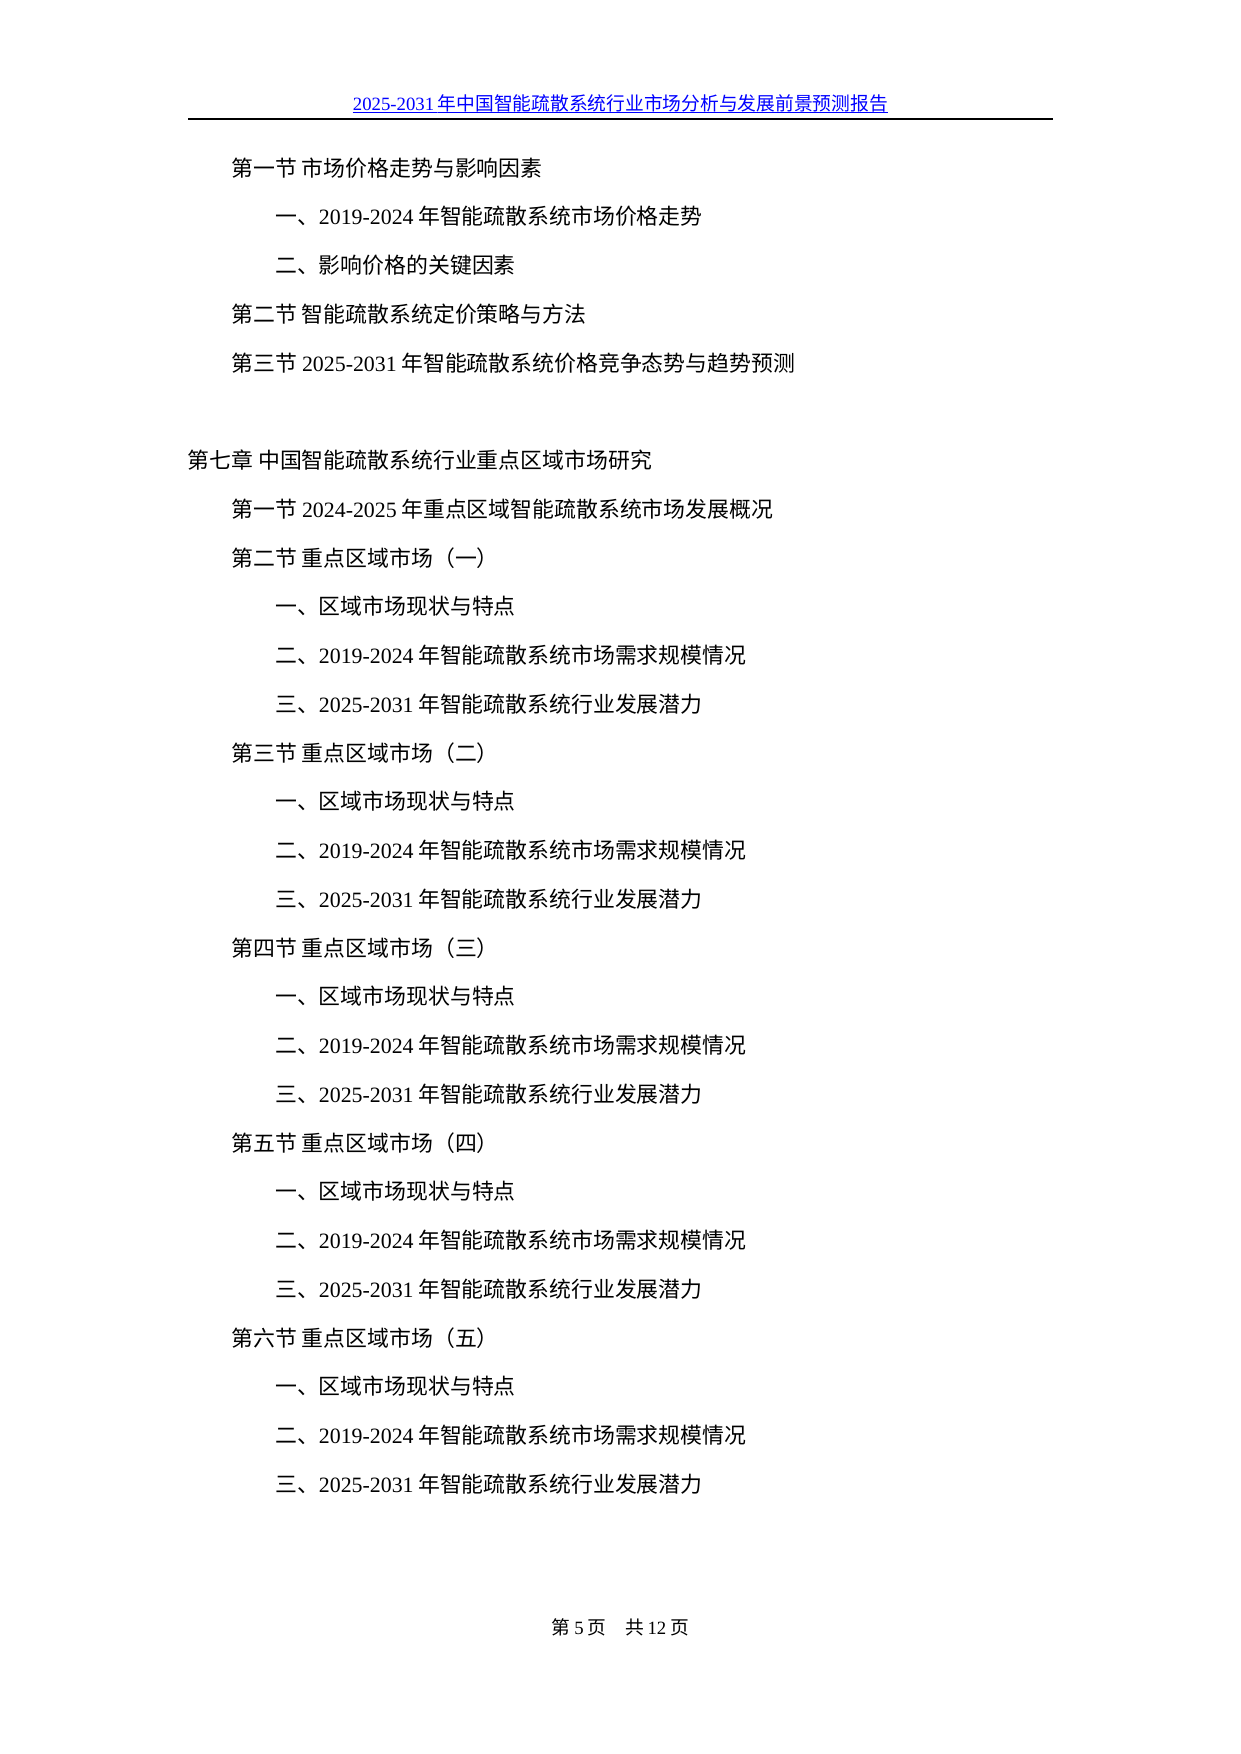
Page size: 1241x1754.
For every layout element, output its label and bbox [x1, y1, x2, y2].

text [187, 150, 1053, 1499]
